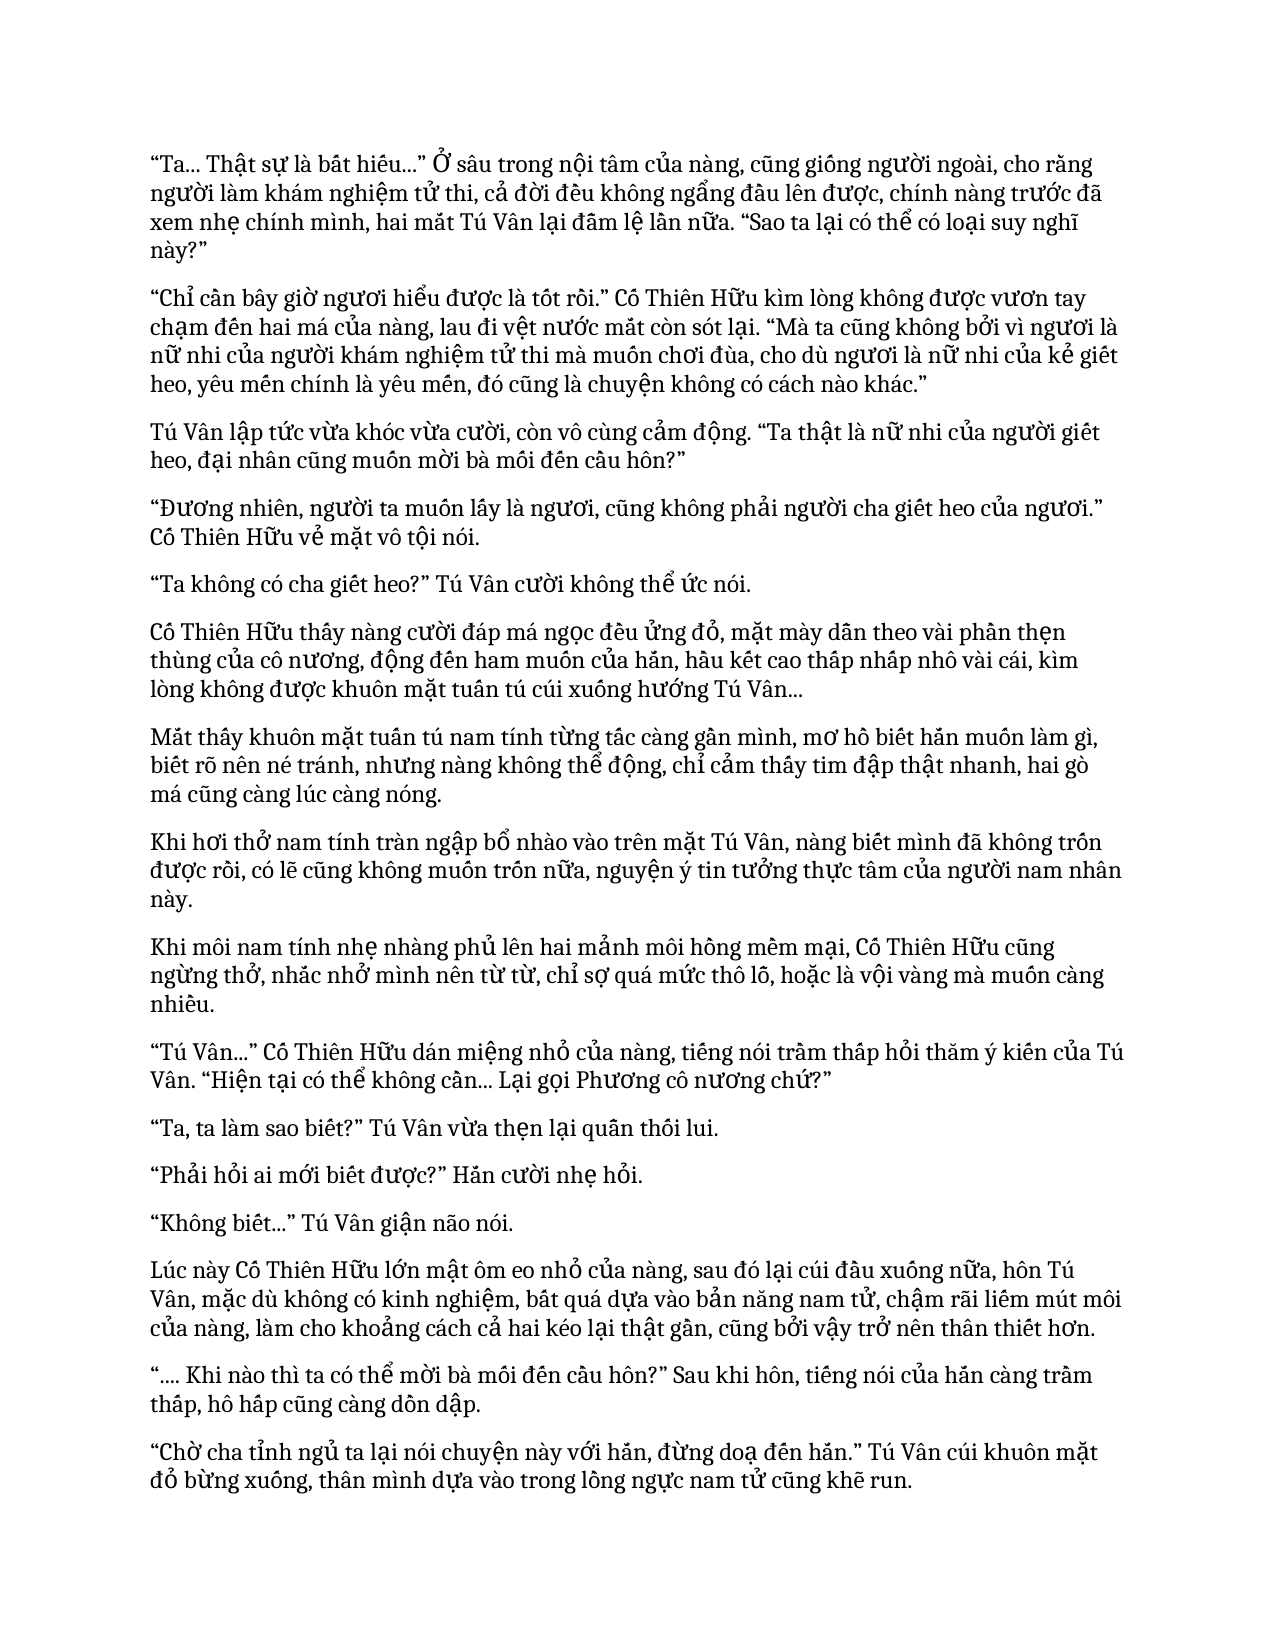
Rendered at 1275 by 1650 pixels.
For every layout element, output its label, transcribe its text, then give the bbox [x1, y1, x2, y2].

text Cố Thiên Hữu thấy nàng cười đáp má ngọc đều ửng đỏ, mặt mày dẫn theo vài phần thẹn thùng của cô nương, động đến ham muốn của hắn, hầu kết cao thấp nhấp nhô vài cái, kìm lòng không được khuôn mặt tuấn tú cúi xuống hướng Tú Vân... [150, 617, 1125, 704]
text Khi môi nam tính nhẹ nhàng phủ lên hai mảnh môi hồng mềm mại, Cố Thiên Hữu cũng ngừng thở, nhắc nhở mình nên từ từ, chỉ sợ quá mức thô lỗ, hoặc là vội vàng mà muốn càng nhiều. [150, 932, 1125, 1019]
text Lúc này Cố Thiên Hữu lớn mật ôm eo nhỏ của nàng, sau đó lại cúi đầu xuống nữa, hôn Tú Vân, mặc dù không có kinh nghiệm, bất quá dựa vào bản năng nam tử, chậm rãi liếm mút môi của nàng, làm cho khoảng cách cả hai kéo lại thật gần, cũng bởi vậy trở nên thân thiết hơn. [150, 1256, 1125, 1342]
text “Ta... Thật sự là bất hiếu...” Ở sâu trong nội tâm của nàng, cũng giống người ngoài, cho rằng người làm khám nghiệm tử thi, cả đời đều không ngẩng đầu lên được, chính nàng trước đã xem nhẹ chính mình, hai mắt Tú Vân lại đẫm lệ lần nữa. “Sao ta lại có thể có loại suy nghĩ này?” [150, 150, 1125, 265]
text “Chờ cha tỉnh ngủ ta lại nói chuyện này với hắn, đừng doạ đến hắn.” Tú Vân cúi khuôn mặt đỏ bừng xuống, thân mình dựa vào trong lồng ngực nam tử cũng khẽ run. [150, 1437, 1125, 1495]
text Mắt thấy khuôn mặt tuấn tú nam tính từng tấc càng gần mình, mơ hồ biết hắn muốn làm gì, biết rõ nên né tránh, nhưng nàng không thể động, chỉ cảm thấy tim đập thật nhanh, hai gò má cũng càng lúc càng nóng. [150, 722, 1125, 809]
text “Tú Vân...” Cố Thiên Hữu dán miệng nhỏ của nàng, tiếng nói trầm thấp hỏi thăm ý kiến của Tú Vân. “Hiện tại có thể không cần... Lại gọi Phương cô nương chứ?” [150, 1037, 1125, 1095]
text “Ta không có cha giết heo?” Tú Vân cười không thể ức nói. [150, 570, 1125, 599]
text “Không biết...” Tú Vân giận não nói. [150, 1209, 1125, 1237]
text “Phải hỏi ai mới biết được?” Hắn cười nhẹ hỏi. [150, 1161, 1125, 1190]
text Khi hơi thở nam tính tràn ngập bổ nhào vào trên mặt Tú Vân, nàng biết mình đã không trốn được rồi, có lẽ cũng không muốn trốn nữa, nguyện ý tin tưởng thực tâm của người nam nhân này. [150, 827, 1125, 914]
text “Chỉ cần bây giờ ngươi hiểu được là tốt rồi.” Cố Thiên Hữu kìm lòng không được vươn tay chạm đến hai má của nàng, lau đi vệt nước mắt còn sót lại. “Mà ta cũng không bởi vì ngươi là nữ nhi của người khám nghiệm tử thi mà muốn chơi đùa, cho dù ngươi là nữ nhi của kẻ giết heo, yêu mến chính là yêu mến, đó cũng là chuyện không có cách nào khác.” [150, 284, 1125, 399]
text Tú Vân lập tức vừa khóc vừa cười, còn vô cùng cảm động. “Ta thật là nữ nhi của người giết heo, đại nhân cũng muốn mời bà mối đến cầu hôn?” [150, 417, 1125, 475]
text “Ta, ta làm sao biết?” Tú Vân vừa thẹn lại quẫn thối lui. [150, 1114, 1125, 1142]
text “Đương nhiên, người ta muốn lấy là ngươi, cũng không phải người cha giết heo của ngươi.” Cố Thiên Hữu vẻ mặt vô tội nói. [150, 494, 1125, 551]
text “.... Khi nào thì ta có thể mời bà mối đến cầu hôn?” Sau khi hôn, tiếng nói của hắn càng trầm thấp, hô hấp cũng càng dồn dập. [150, 1361, 1125, 1419]
